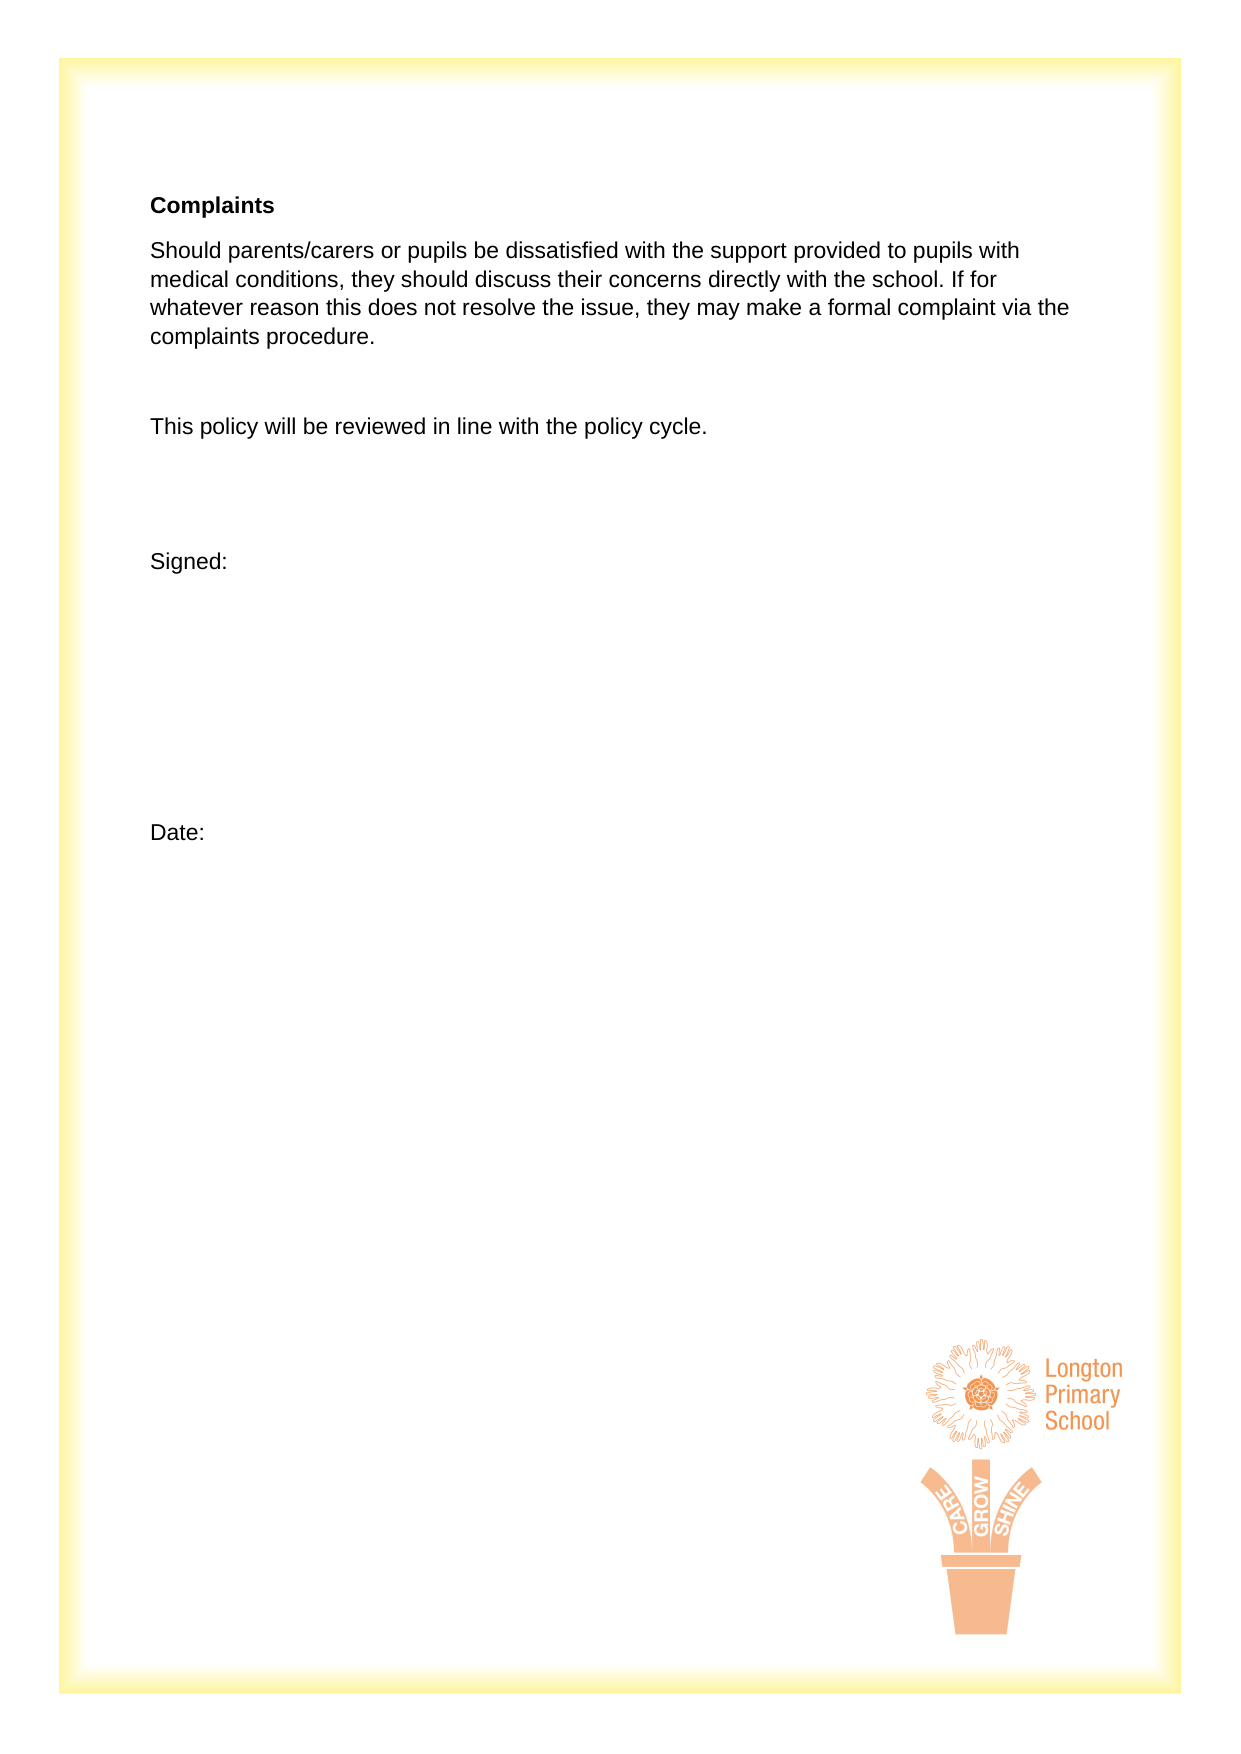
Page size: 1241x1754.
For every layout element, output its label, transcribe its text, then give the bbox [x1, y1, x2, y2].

text Signed: [150, 548, 1090, 574]
text This policy will be reviewed in line with the policy cycle. [150, 413, 1090, 439]
text Should parents/carers or pupils be dissatisfied with the support provided to pupils with medical conditions, they should discuss their concerns directly with the school. If for whatever reason this does not resolve the issue, they may make a formal complaint via the complaints procedure. [150, 237, 1090, 349]
text Date: [150, 819, 1090, 845]
text Complaints [150, 192, 1090, 218]
picture [0, 0, 1239, 1752]
